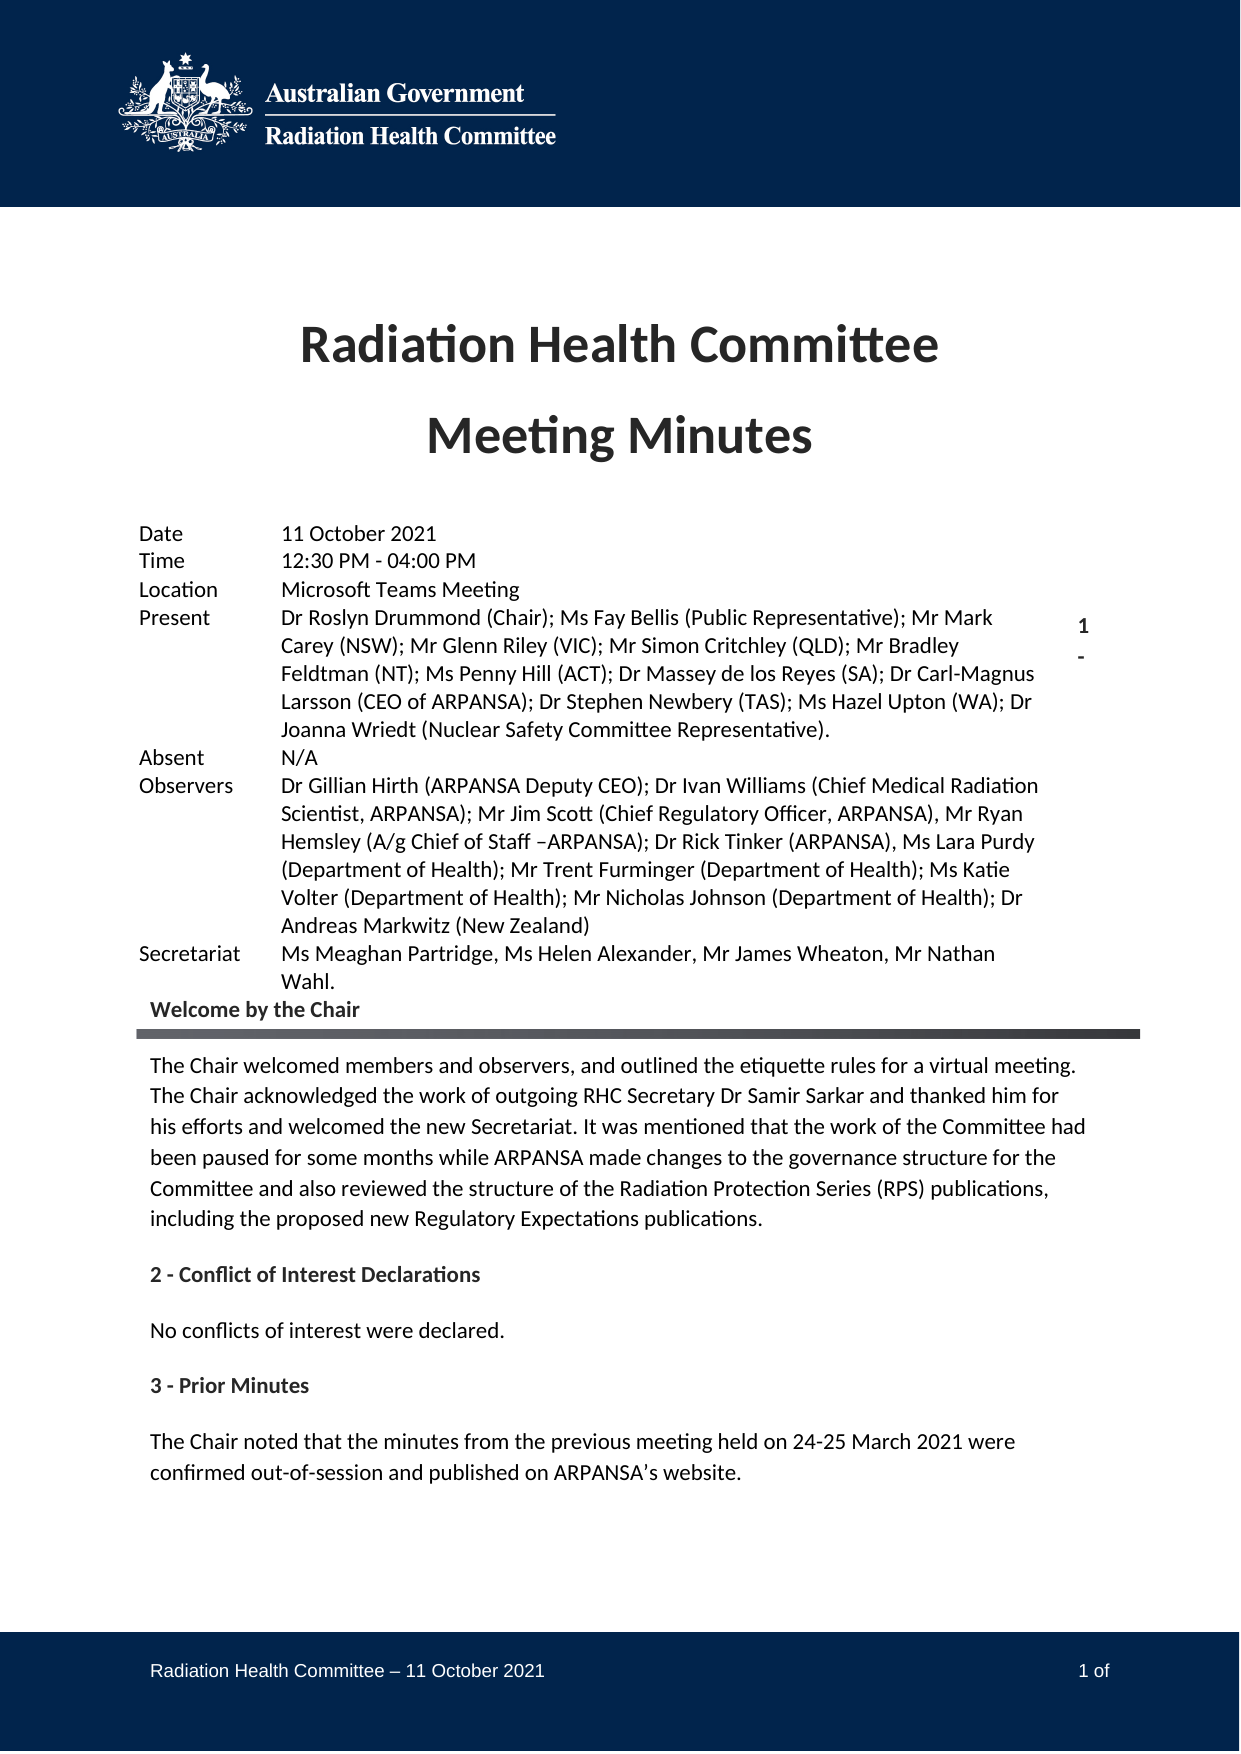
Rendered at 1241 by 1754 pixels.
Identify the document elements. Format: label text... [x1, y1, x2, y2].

subtitle 1 - Welcome by the Chair [150, 612, 1090, 1023]
subtitle Radiation Health Committee [150, 310, 1090, 376]
table_cell Observers [128, 771, 269, 939]
table_cell Absent [128, 743, 269, 771]
table_cell Present [128, 603, 269, 743]
table_cell Microsoft Teams Meeting [270, 575, 1058, 603]
table_cell Location [128, 575, 269, 603]
table_cell Dr Gillian Hirth (ARPANSA Deputy CEO); Dr Ivan Williams (Chief Medical Radiation Scientist, ARPANSA); Mr Jim Scott (Chief Regulatory Officer, ARPANSA), Mr Ryan Hemsley (A/g Chief of Staff –ARPANSA); Dr Rick Tinker (ARPANSA), Ms Lara Purdy (Department of Health); Mr Trent Furminger (Department of Health); Ms Katie Volter (Department of Health); Mr Nicholas Johnson (Department of Health); Dr Andreas Markwitz (New Zealand) [270, 771, 1058, 939]
table_header 11 October 2021 [270, 519, 1058, 547]
table_cell 12:30 PM - 04:00 PM [270, 547, 1058, 575]
subtitle Meeting Minutes [150, 401, 1090, 467]
table_cell Time [128, 547, 269, 575]
table_header Date [128, 519, 269, 547]
text The Chair noted that the minutes from the previous meeting held on 24-25 March 2021 were confirmed out-of-session and published on ARPANSA’s website. [150, 1427, 1090, 1486]
text No conflicts of interest were declared. [150, 1316, 1090, 1344]
picture [0, 1632, 1240, 1751]
table_cell N/A [270, 743, 1058, 771]
table_cell Secretariat [128, 939, 269, 995]
text The Chair welcomed members and observers, and outlined the etiquette rules for a virtual meeting. The Chair acknowledged the work of outgoing RHC Secretary Dr Samir Sarkar and thanked him for his efforts and welcomed the new Secretariat. It was mentioned that the work of the Committee had been paused for some months while ARPANSA made changes to the governance structure for the Committee and also reviewed the structure of the Radiation Protection Series (RPS) publications, including the proposed new Regulatory Expectations publications. [150, 1051, 1090, 1232]
table_cell Ms Meaghan Partridge, Ms Helen Alexander, Mr James Wheaton, Mr Nathan Wahl. [270, 939, 1058, 995]
subtitle 2 - Conflict of Interest Declarations [150, 1260, 1090, 1288]
picture [0, 0, 1241, 207]
subtitle 3 - Prior Minutes [150, 1372, 1090, 1399]
table_cell Dr Roslyn Drummond (Chair); Ms Fay Bellis (Public Representative); Mr Mark Carey (NSW); Mr Glenn Riley (VIC); Mr Simon Critchley (QLD); Mr Bradley Feldtman (NT); Ms Penny Hill (ACT); Dr Massey de los Reyes (SA); Dr Carl-Magnus Larsson (CEO of ARPANSA); Dr Stephen Newbery (TAS); Ms Hazel Upton (WA); Dr Joanna Wriedt (Nuclear Safety Committee Representative). [270, 603, 1058, 743]
